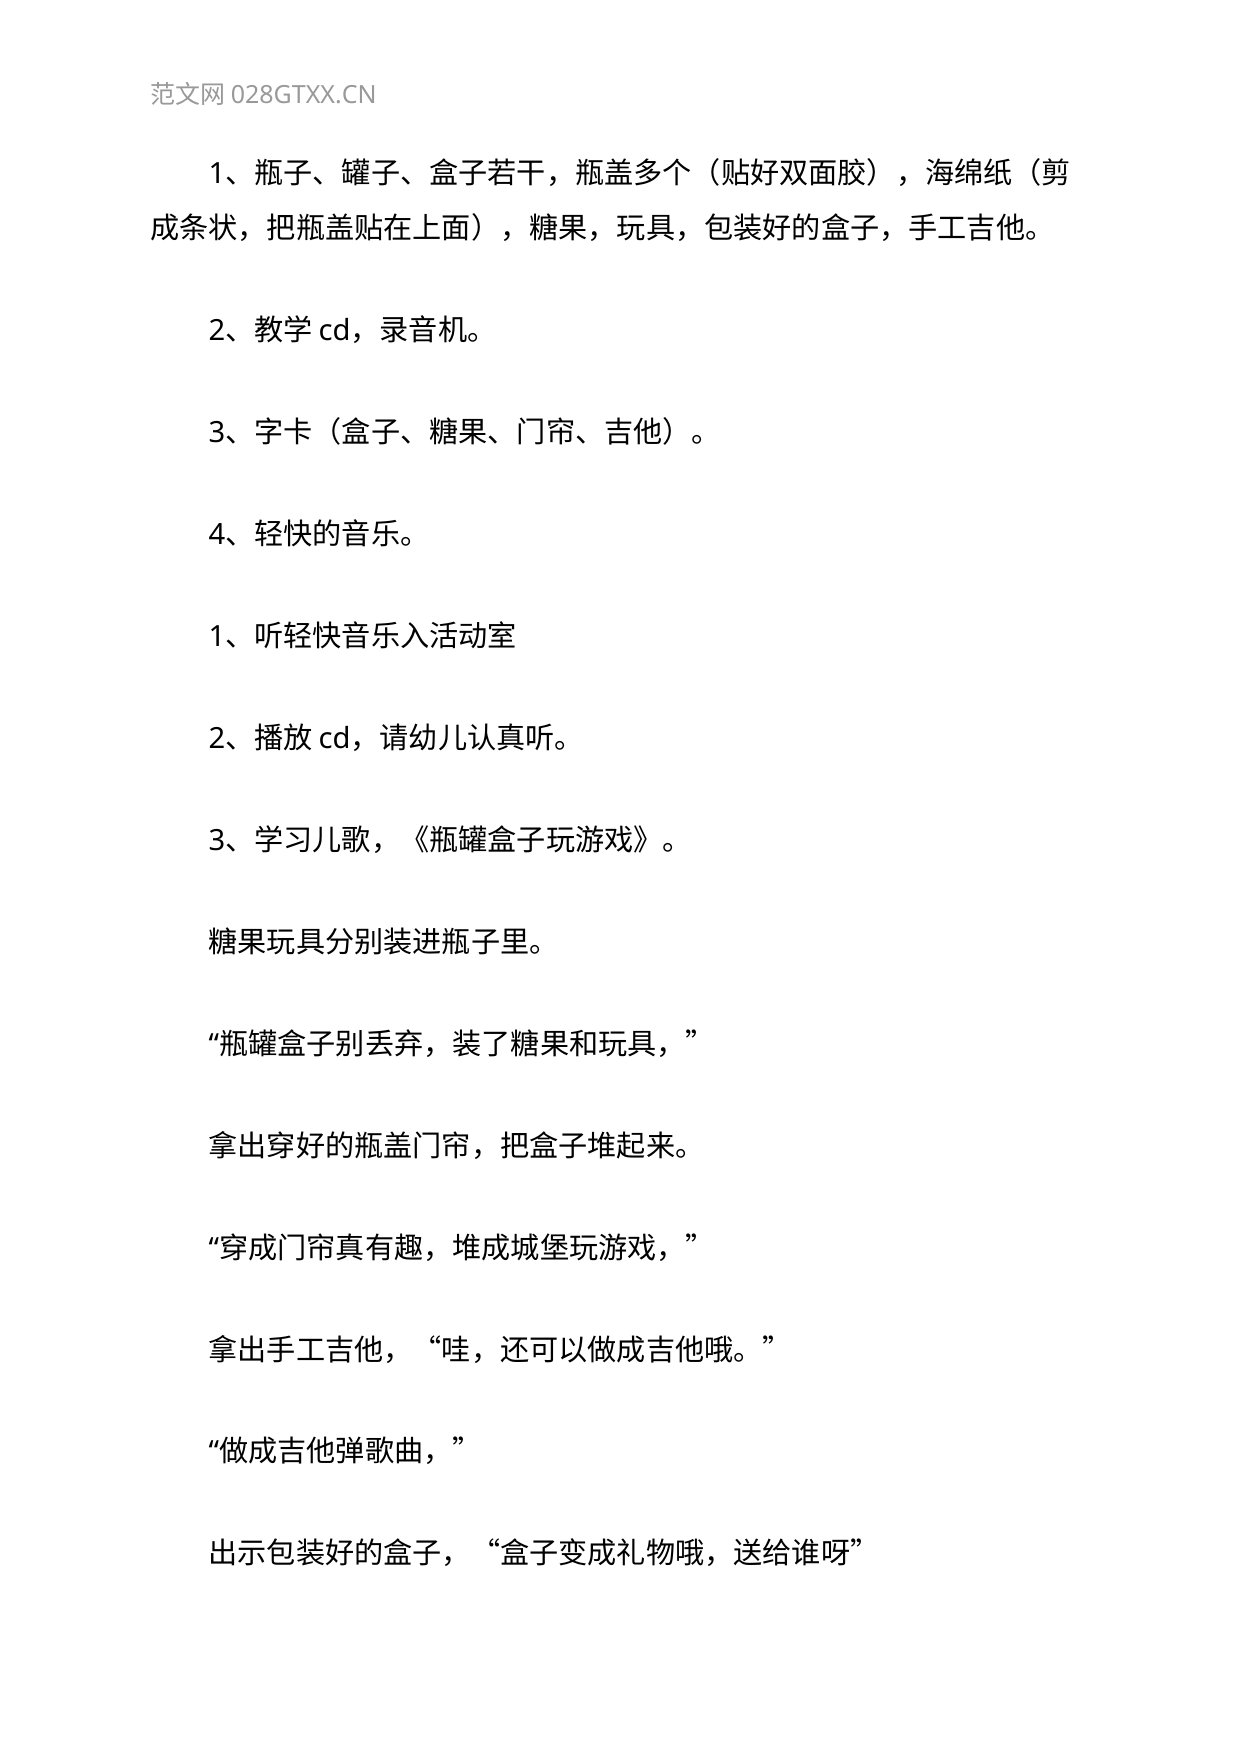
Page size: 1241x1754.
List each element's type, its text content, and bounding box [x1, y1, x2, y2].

text 1、瓶子、罐子、盒子若干，瓶盖多个（贴好双面胶），海绵纸（剪成条状，把瓶盖贴在上面），糖果，玩具，包装好的盒子，手工吉他。 [150, 150, 1090, 247]
text 3、字卡（盒子、糖果、门帘、吉他）。 [150, 409, 1090, 451]
text “穿成门帘真有趣，堆成城堡玩游戏，” [150, 1224, 1090, 1267]
text “做成吉他弹歌曲，” [150, 1428, 1090, 1470]
text 1、听轻快音乐入活动室 [150, 613, 1090, 655]
text 3、学习儿歌，《瓶罐盒子玩游戏》。 [150, 817, 1090, 859]
text 4、轻快的音乐。 [150, 511, 1090, 553]
text 出示包装好的盒子，“盒子变成礼物哦，送给谁呀” [150, 1530, 1090, 1572]
text 2、播放cd，请幼儿认真听。 [150, 715, 1090, 757]
text “瓶罐盒子别丢弃，装了糖果和玩具，” [150, 1020, 1090, 1063]
text 2、教学cd，录音机。 [150, 307, 1090, 349]
text 拿出穿好的瓶盖门帘，把盒子堆起来。 [150, 1122, 1090, 1165]
text 拿出手工吉他，“哇，还可以做成吉他哦。” [150, 1326, 1090, 1368]
text 糖果玩具分别装进瓶子里。 [150, 919, 1090, 961]
